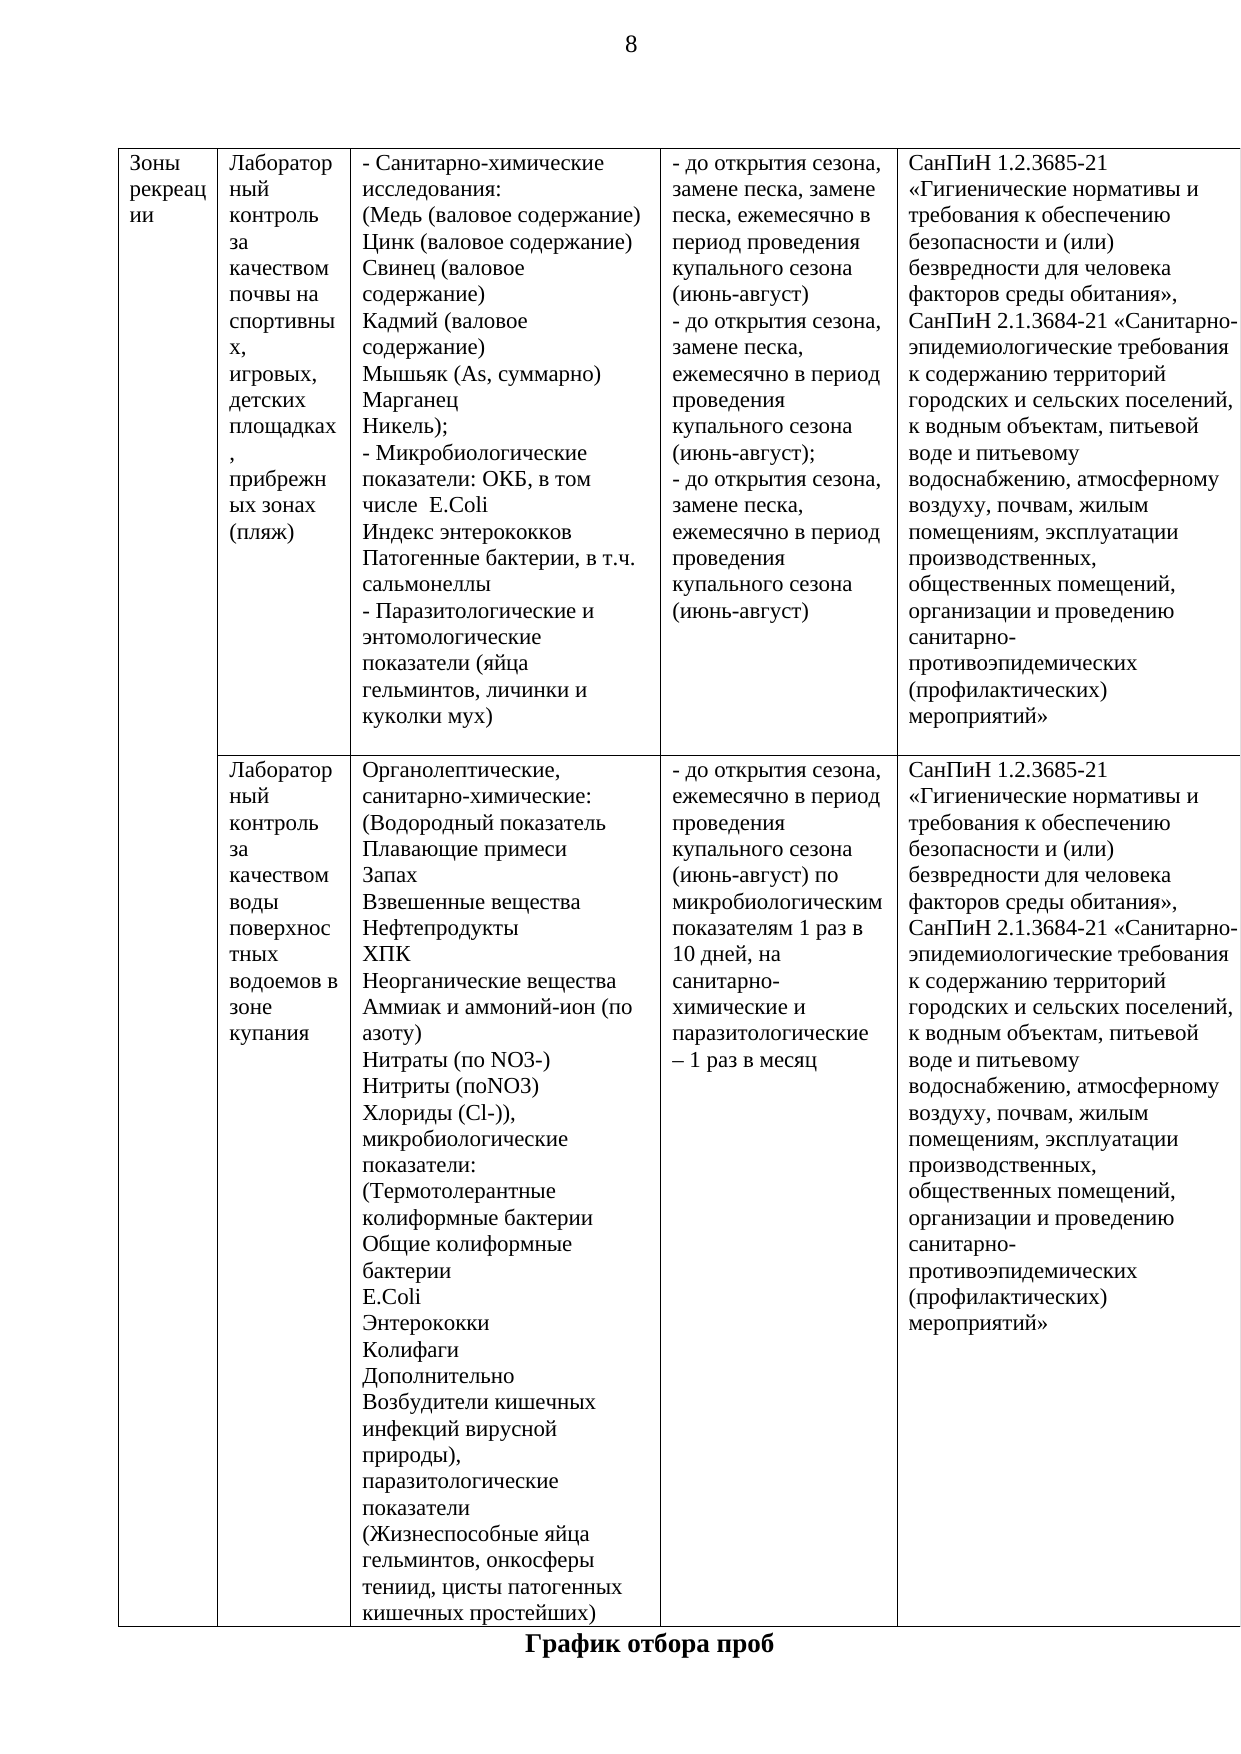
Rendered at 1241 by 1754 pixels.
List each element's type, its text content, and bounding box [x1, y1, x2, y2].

table_cell СанПиН 1.2.3685-21 «Гигиенические нормативы и требования к обеспечению безопасности и (или) безвредности для человека факторов среды обитания», СанПиН 2.1.3684-21 «Санитарно-эпидемиологические требования к содержанию территорий городских и сельских поселений, к водным объектам, питьевой воде и питьевому водоснабжению, атмосферному воздуху, почвам, жилым помещениям, эксплуатации производственных, общественных помещений, организации и проведению санитарно-противоэпидемических (профилактических) мероприятий» [898, 756, 1240, 1626]
text График отбора проб [118, 1627, 1181, 1658]
table_header Зоны рекреации [119, 149, 217, 1626]
table_header - Санитарно-химические исследования: (Медь (валовое содержание) Цинк (валовое содержание) Свинец (валовое содержание) Кадмий (валовое содержание) Мышьяк (As, суммарно) Марганец Никель); - Микробиологические показатели: ОКБ, в том числе E.Coli Индекс энтерококков Патогенные бактерии, в т.ч. сальмонеллы - Паразитологические и энтомологические показатели (яйца гельминтов, личинки и куколки мух) [351, 149, 660, 755]
table_cell Органолептические, санитарно-химические: (Водородный показатель Плавающие примеси Запах Взвешенные вещества Нефтепродукты ХПК Неорганические вещества Аммиак и аммоний-ион (по азоту) Нитраты (по NO3-) Нитриты (поNO3) Хлориды (Cl-)), микробиологические показатели: (Термотолерантные колиформные бактерии Общие колиформные бактерии E.Coli Энтерококки Колифаги Дополнительно Возбудители кишечных инфекций вирусной природы), паразитологические показатели (Жизнеспособные яйца гельминтов, онкосферы тениид, цисты патогенных кишечных простейших) [351, 756, 660, 1626]
table_header СанПиН 1.2.3685-21 «Гигиенические нормативы и требования к обеспечению безопасности и (или) безвредности для человека факторов среды обитания», СанПиН 2.1.3684-21 «Санитарно-эпидемиологические требования к содержанию территорий городских и сельских поселений, к водным объектам, питьевой воде и питьевому водоснабжению, атмосферному воздуху, почвам, жилым помещениям, эксплуатации производственных, общественных помещений, организации и проведению санитарно-противоэпидемических (профилактических) мероприятий» [898, 149, 1240, 755]
table_header Лабораторный контроль за качеством почвы на спортивных, игровых, детских площадках, прибрежных зонах (пляж) [218, 149, 350, 755]
table_header - до открытия сезона, замене песка, замене песка, ежемесячно в период проведения купального сезона (июнь-август) - до открытия сезона, замене песка, ежемесячно в период проведения купального сезона (июнь-август); - до открытия сезона, замене песка, ежемесячно в период проведения купального сезона (июнь-август) [661, 149, 897, 755]
table_cell - до открытия сезона, ежемесячно в период проведения купального сезона (июнь-август) по микробиологическим показателям 1 раз в 10 дней, на санитарно-химические и паразитологические – 1 раз в месяц [661, 756, 897, 1626]
table_cell Лабораторный контроль за качеством воды поверхностных водоемов в зоне купания [218, 756, 350, 1626]
